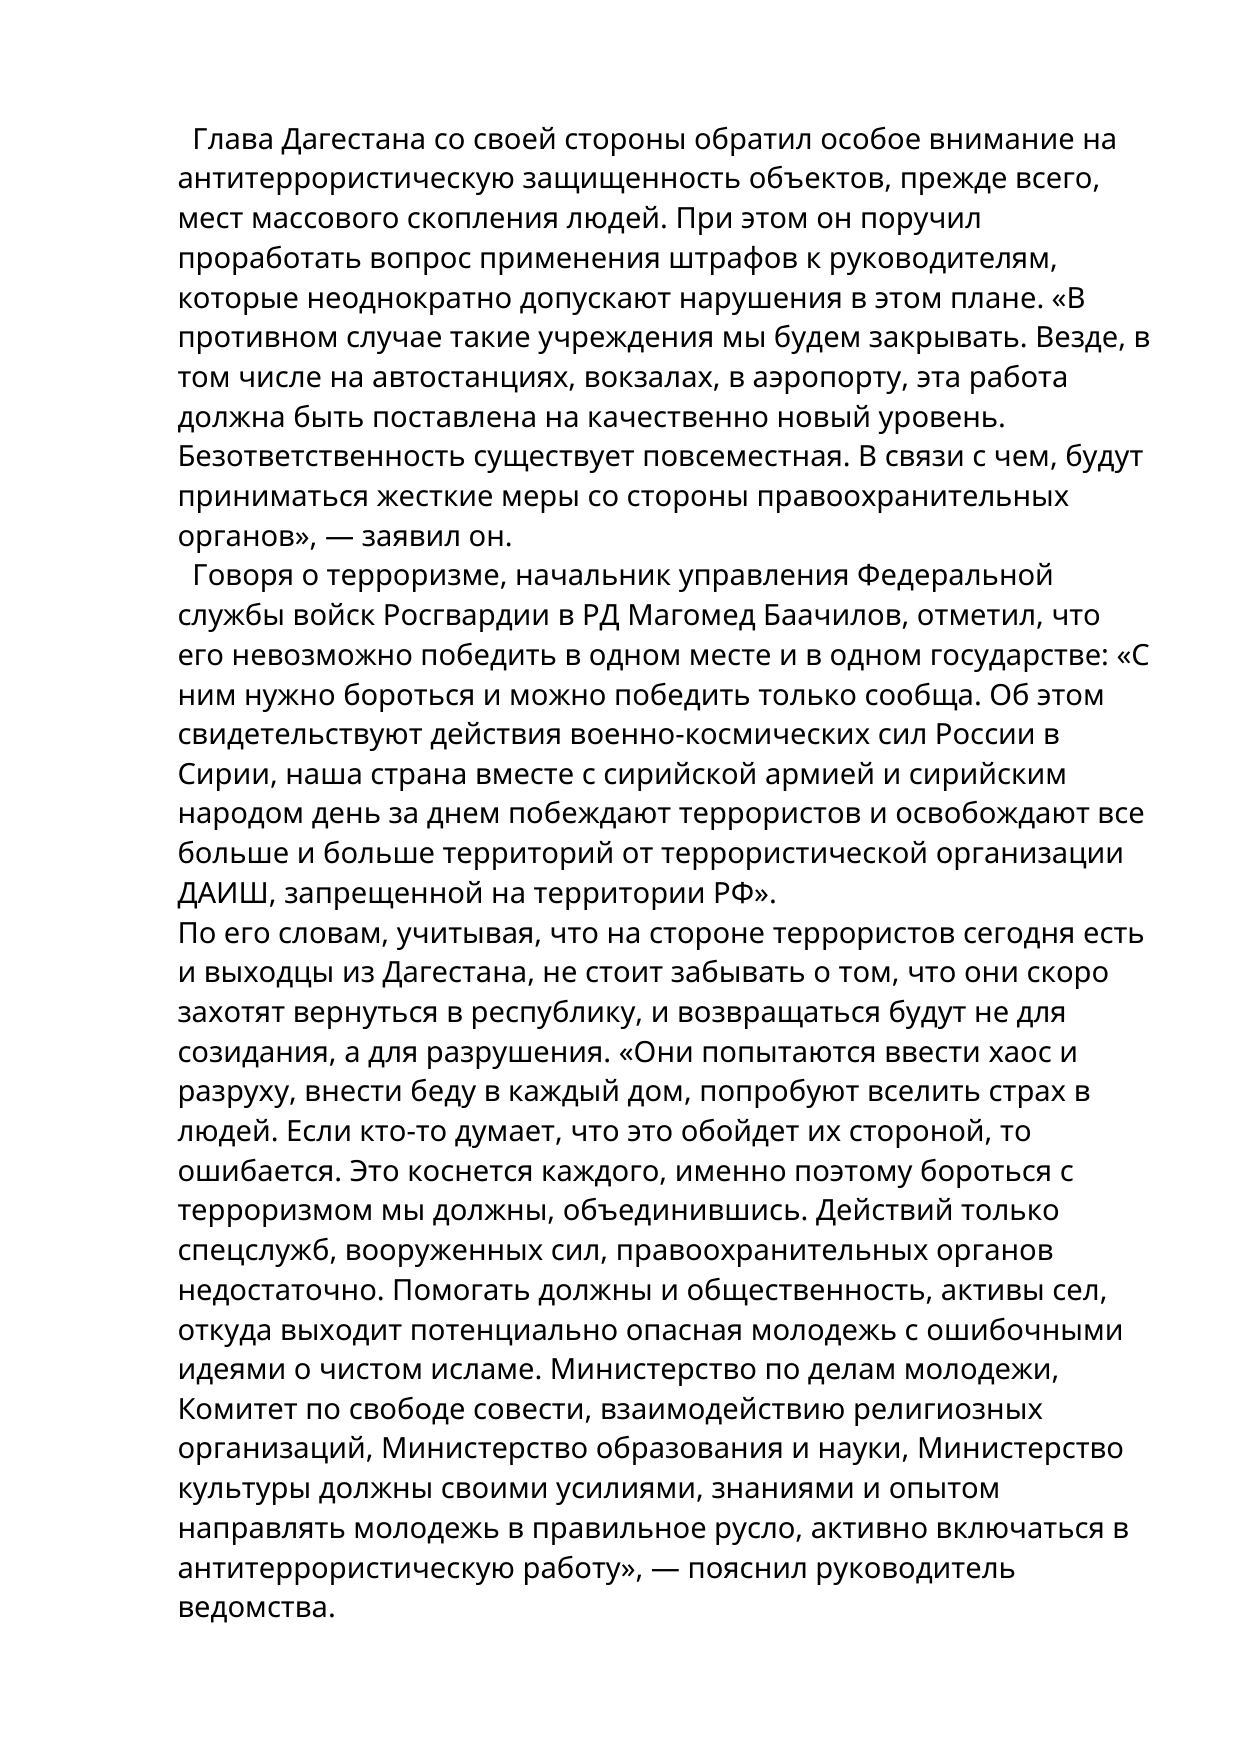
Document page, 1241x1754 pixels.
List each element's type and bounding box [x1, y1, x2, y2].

text [177, 118, 1152, 1626]
